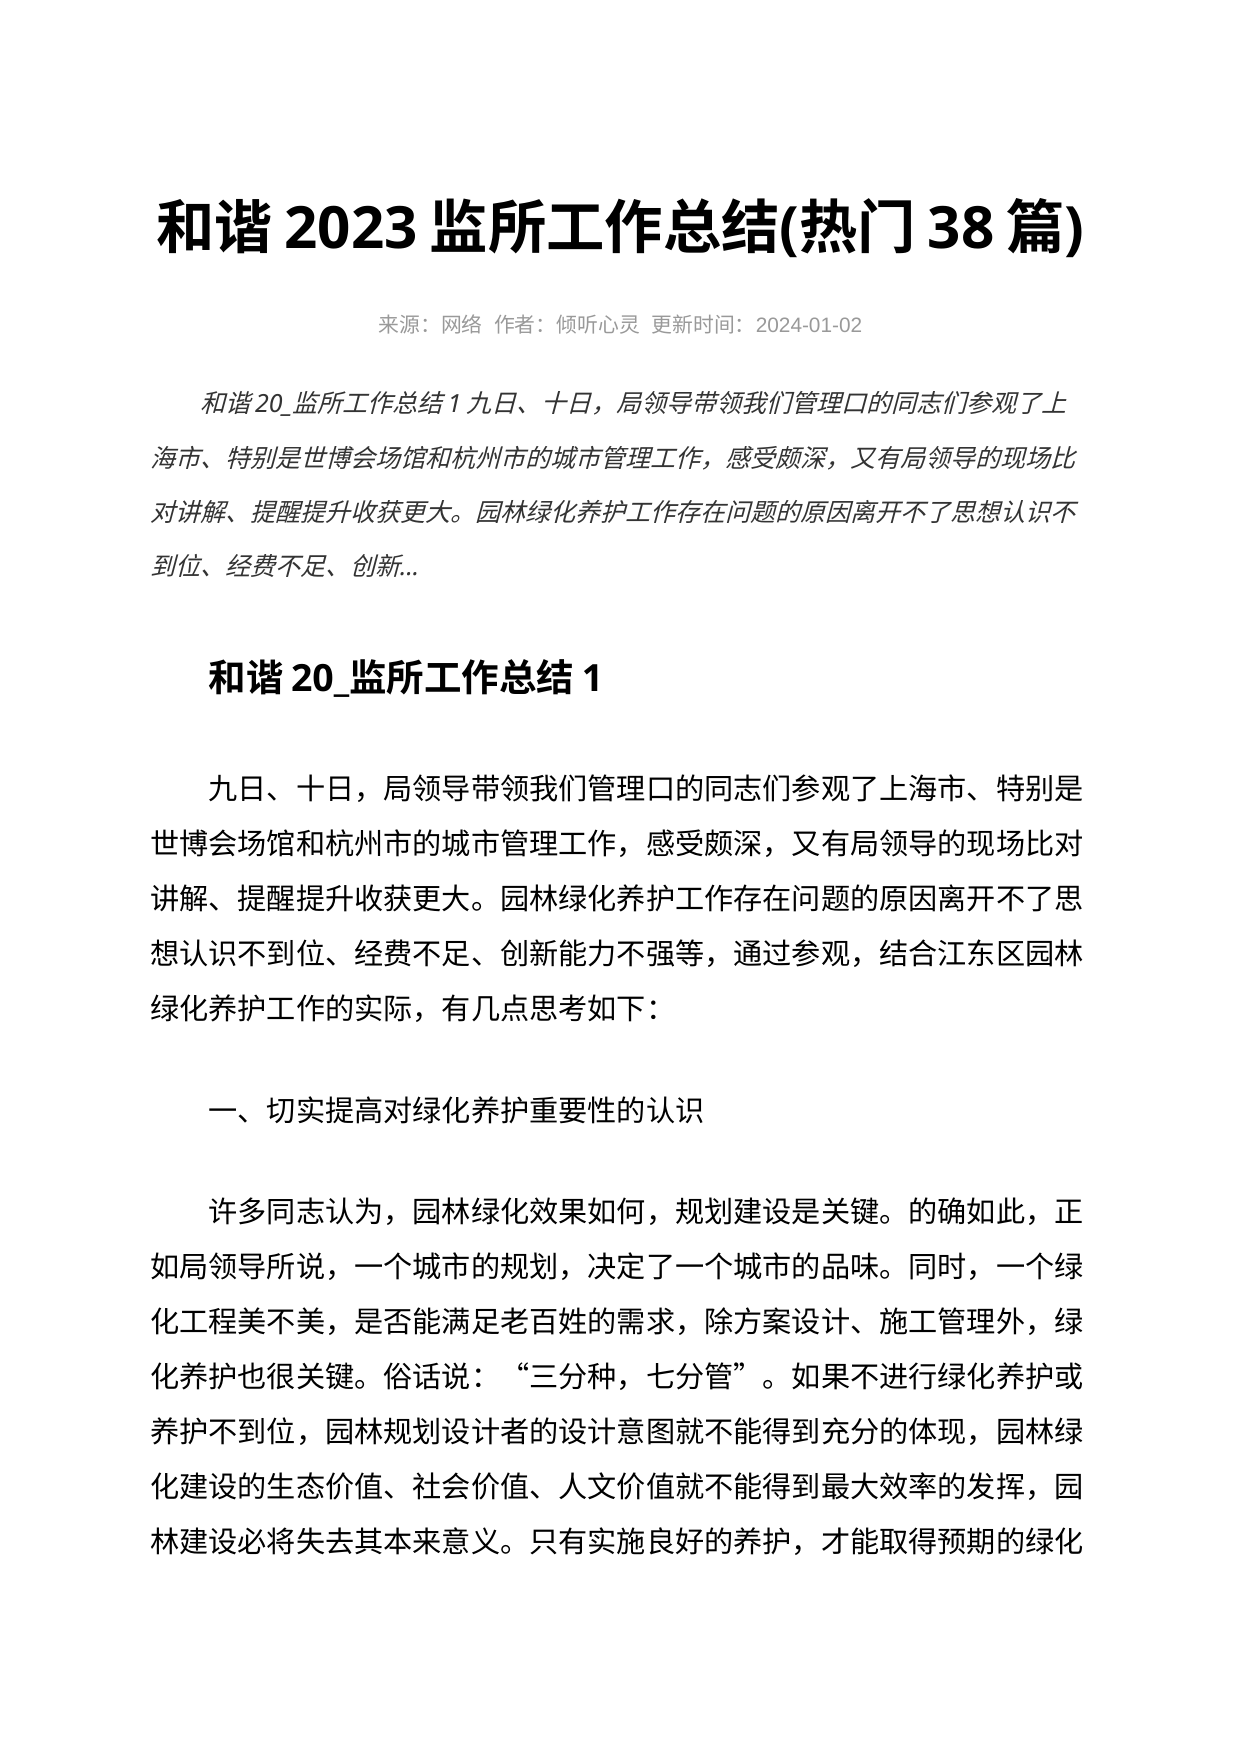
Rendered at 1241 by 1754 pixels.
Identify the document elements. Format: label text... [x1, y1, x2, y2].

subtitle 和谐2023监所工作总结(热门38篇) [150, 181, 1090, 266]
text 和谐20_监所工作总结1九日、十日，局领导带领我们管理口的同志们参观了上海市、特别是世博会场馆和杭州市的城市管理工作，感受颇深，又有局领导的现场比对讲解、提醒提升收获更大。园林绿化养护工作存在问题的原因离开不了思想认识不到位、经费不足、创新... [150, 384, 1090, 583]
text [150, 1189, 1090, 1561]
text 一、切实提高对绿化养护重要性的认识 [150, 1087, 1090, 1129]
text 和谐20_监所工作总结1 [150, 648, 1090, 703]
text 九日、十日，局领导带领我们管理口的同志们参观了上海市、特别是世博会场馆和杭州市的城市管理工作，感受颇深，又有局领导的现场比对讲解、提醒提升收获更大。园林绿化养护工作存在问题的原因离开不了思想认识不到位、经费不足、创新能力不强等，通过参观，结合江东区园林绿化养护工作的实际，有几点思考如下： [150, 766, 1090, 1028]
text 来源：网络 作者：倾听心灵 更新时间：2024-01-02 [150, 313, 1090, 337]
